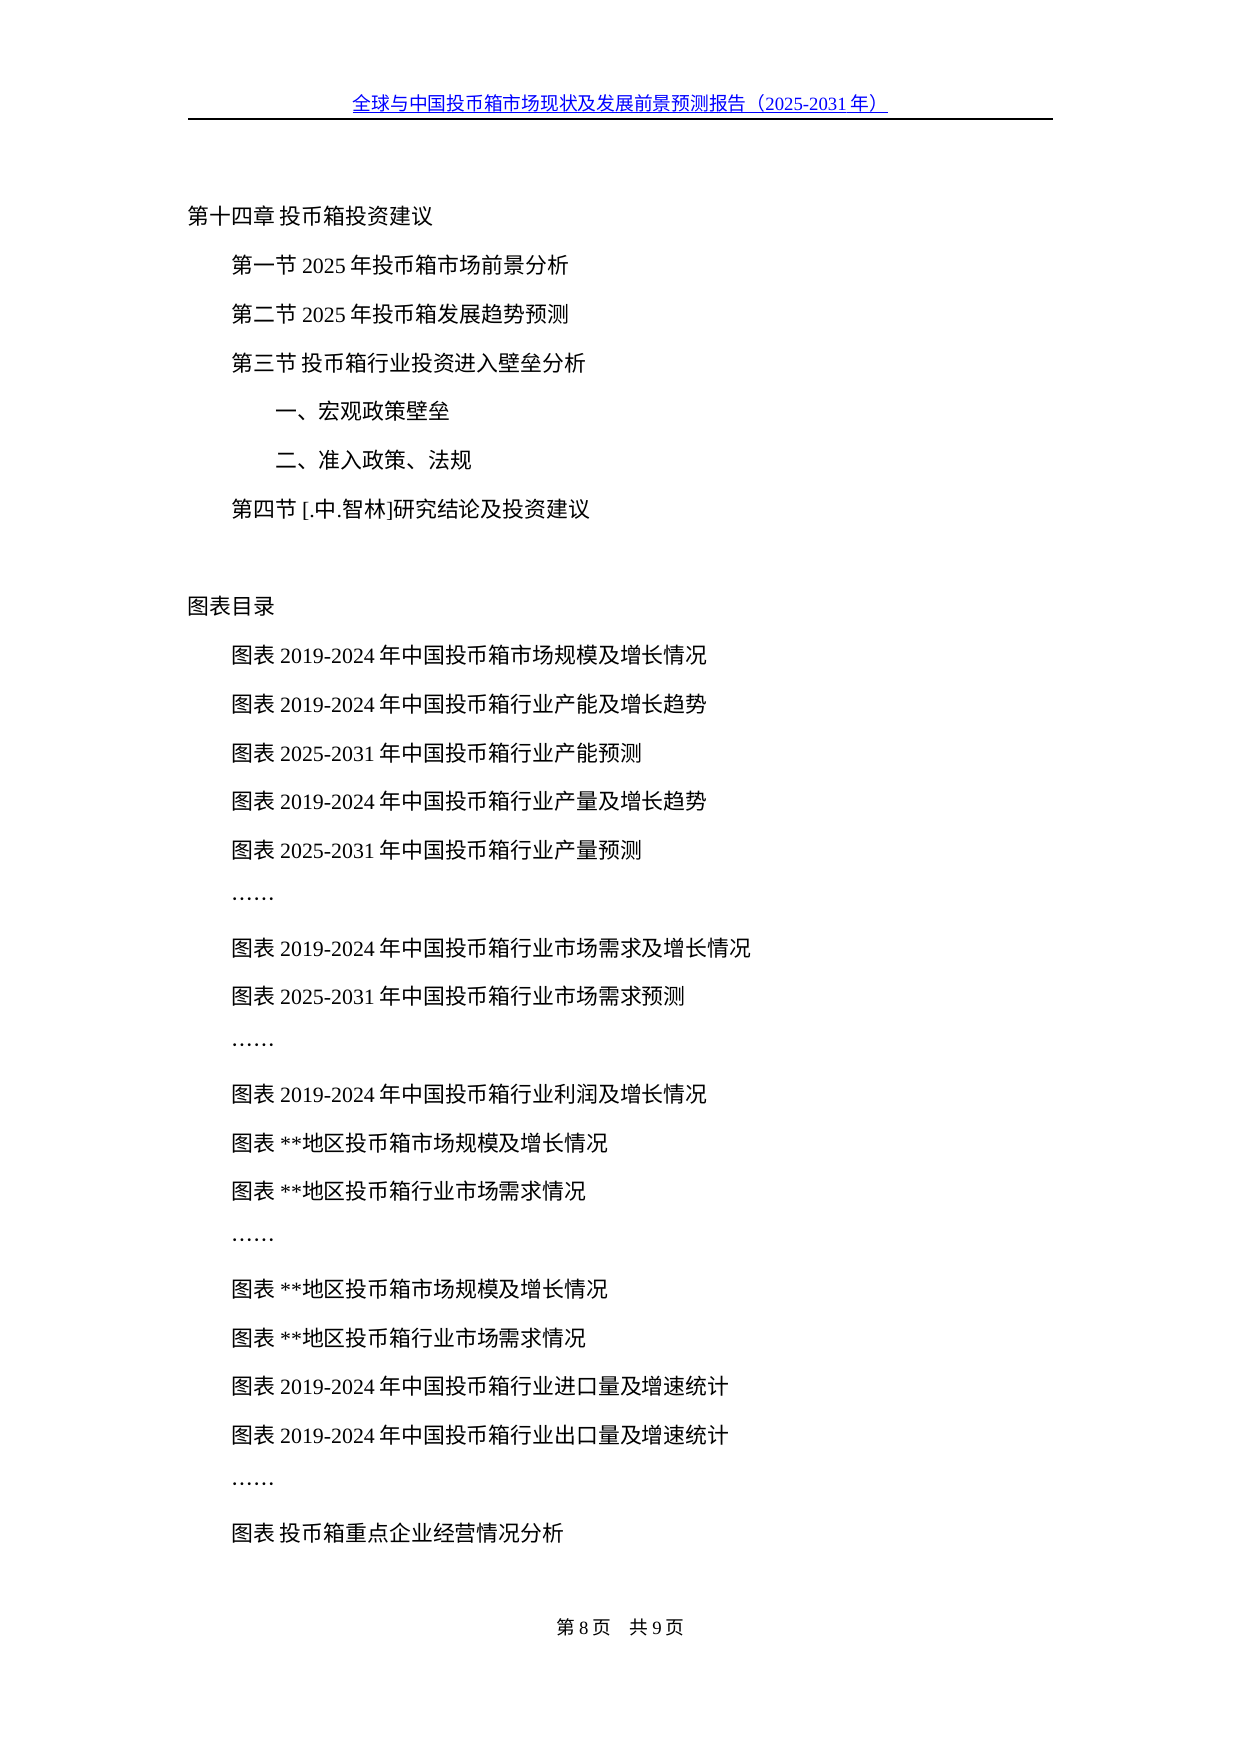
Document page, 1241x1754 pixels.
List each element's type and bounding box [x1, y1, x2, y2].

text [187, 150, 1053, 1548]
